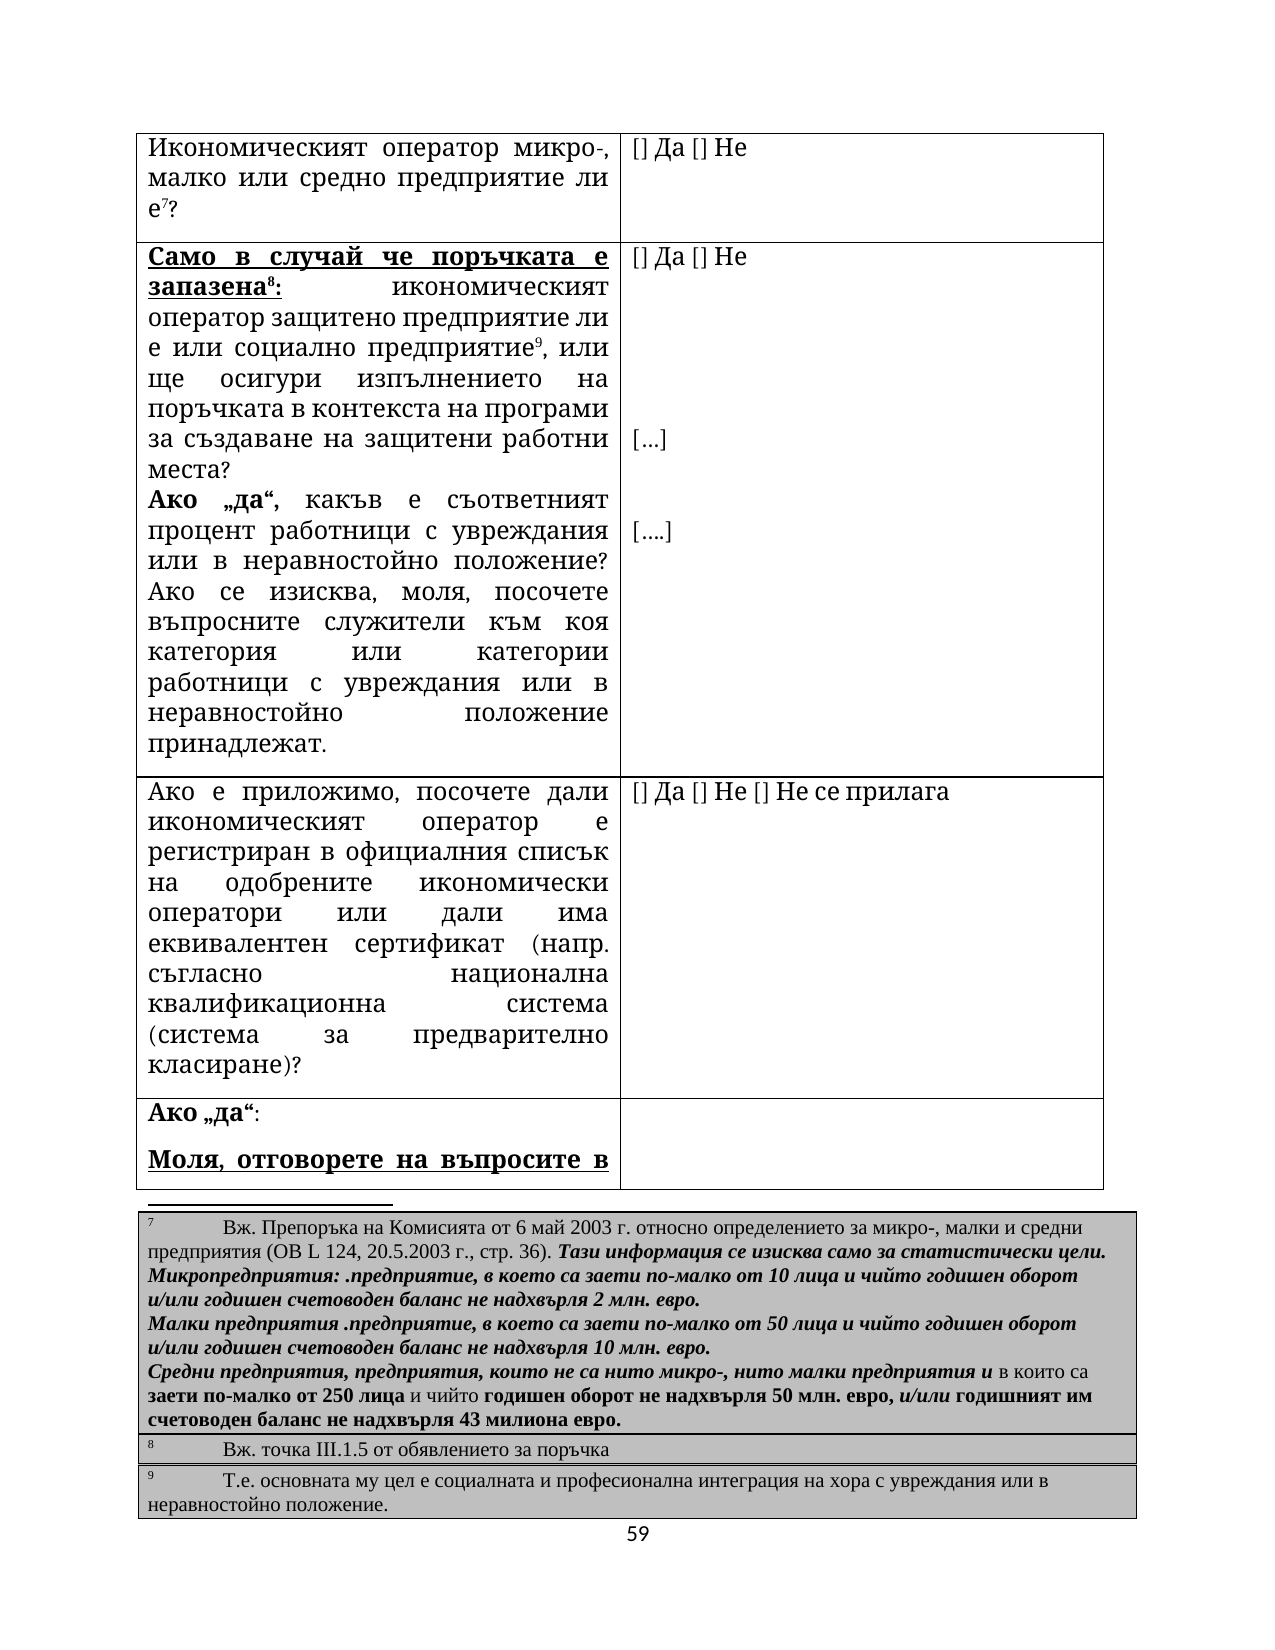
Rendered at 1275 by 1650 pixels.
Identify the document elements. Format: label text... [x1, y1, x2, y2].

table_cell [621, 1099, 1103, 1189]
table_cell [137, 1099, 620, 1189]
table_cell Само в случай че поръчката е запазена: икономическият оператор защитено предприятие ли е или социално предприятие, или ще осигури изпълнението на поръчката в контекста на програми за създаване на защитени работни места? Ако „да“, какъв е съответният процент работници с увреждания или в неравностойно положение? Ако се изисква, моля, посочете въпросните служители към коя категория или категории работници с увреждания или в неравностойно положение принадлежат. [137, 243, 620, 776]
table_cell Икономическият оператор микро-, малко или средно предприятие ли е? [137, 134, 620, 242]
table_cell Ако е приложимо, посочете дали икономическият оператор е регистриран в официалния списък на одобрените икономически оператори или дали има еквивалентен сертификат (напр. съгласно национална квалификационна система (система за предварително класиране)? [137, 778, 620, 1098]
table_cell [] Да [] Не [621, 134, 1103, 242]
table_cell [] Да [] Не [] Не се прилага [621, 778, 1103, 1098]
table_cell [] Да [] Не […] [….] [621, 243, 1103, 776]
